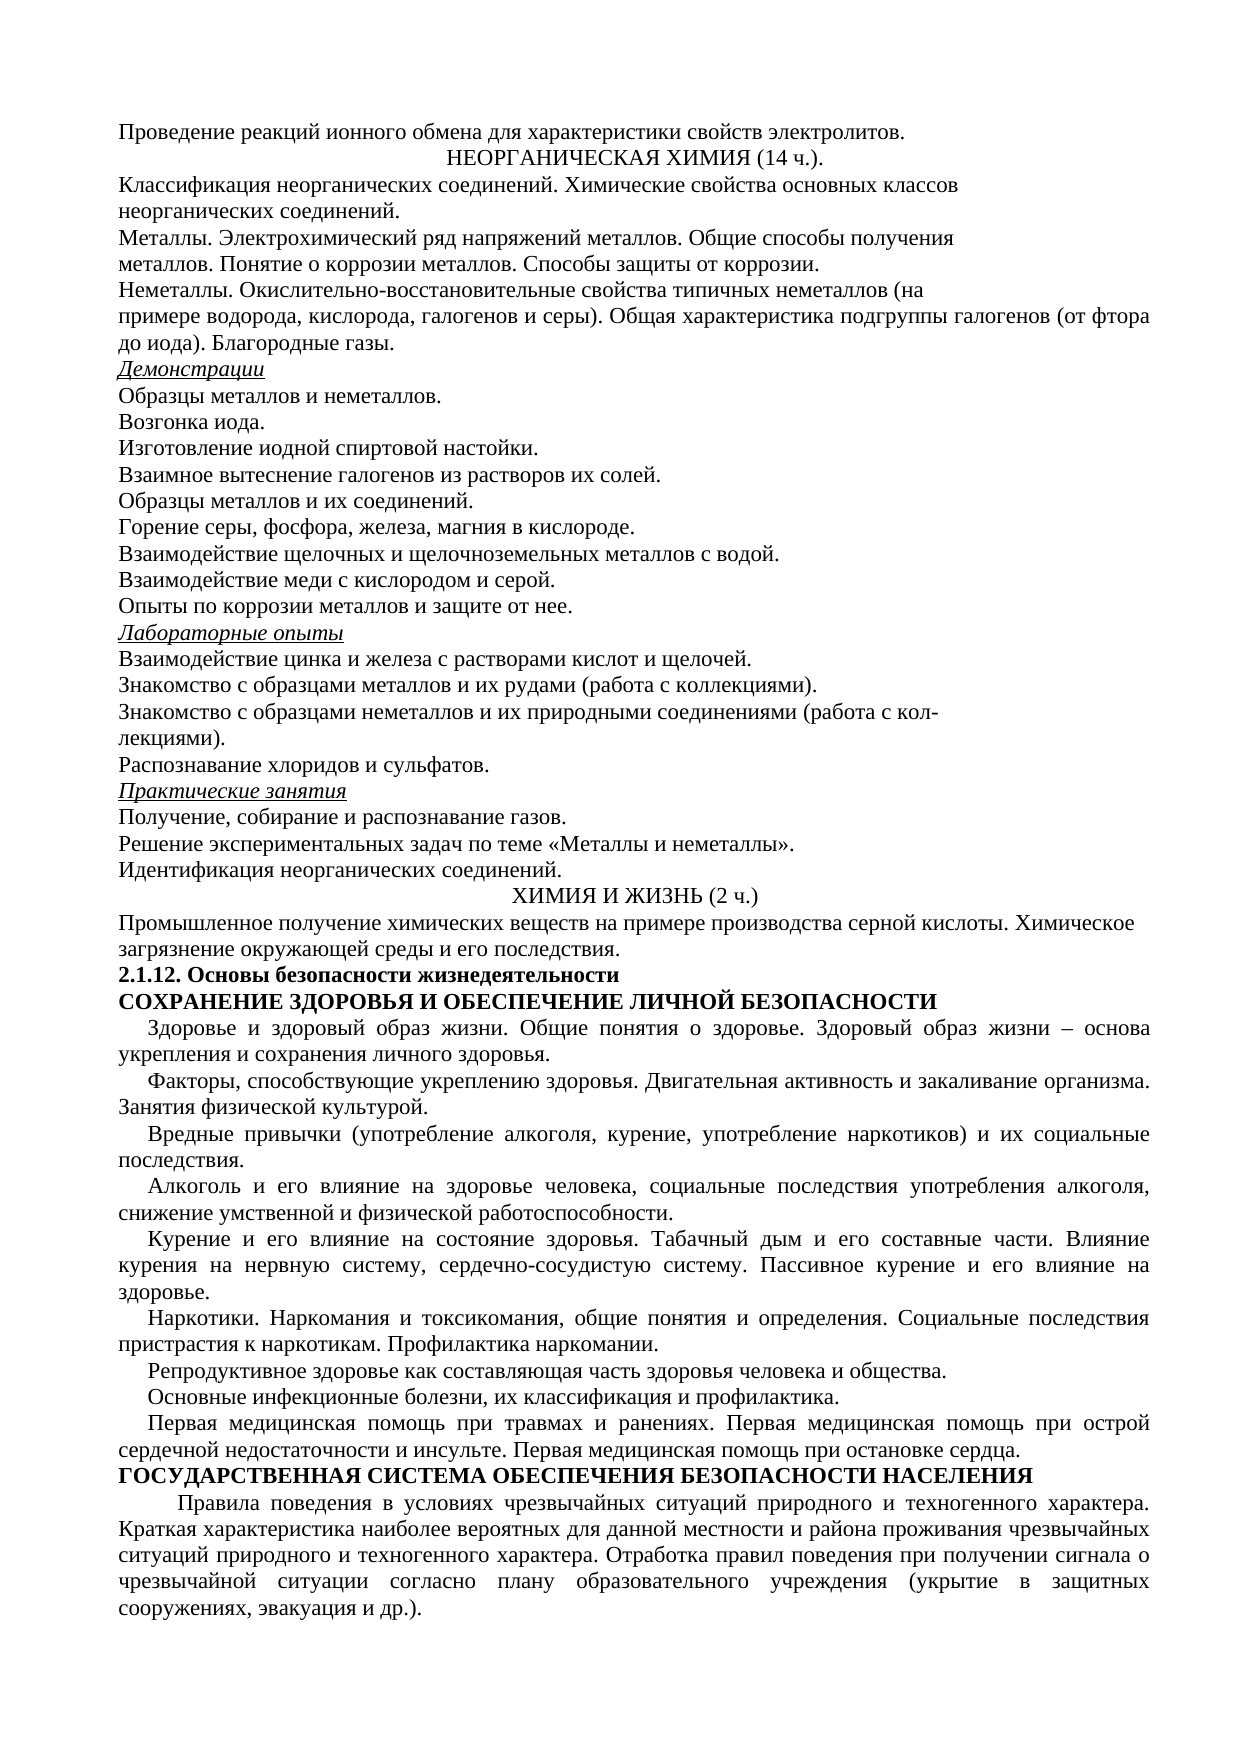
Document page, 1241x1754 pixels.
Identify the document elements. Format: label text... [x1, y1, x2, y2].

text Правила поведения в условиях чрезвычайных ситуаций природного и техногенного характера. Краткая характеристика наиболее вероятных для данной местности и района проживания чрезвычайных ситуаций природного и техногенного характера. Отработка правил поведения при получении сигнала о чрезвычайной ситуации согласно плану образовательного учреждения (укрытие в защитных сооружениях, эвакуация и др.). [118, 1488, 1152, 1620]
text ГОСУДАРСТВЕННАЯ СИСТЕМА ОБЕСПЕЧЕНИЯ БЕЗОПАСНОСТИ НАСЕЛЕНИЯ [118, 1462, 1152, 1488]
text Взаимное вытеснение галогенов из растворов их солей. [118, 461, 1152, 487]
text Возгонка иода. [118, 408, 1152, 434]
text Демонстрации [118, 355, 1152, 382]
text Получение, собирание и распознавание газов. [118, 803, 1152, 830]
text примере водорода, кислорода, галогенов и серы). Общая характеристика подгруппы галогенов (от фтора до иода). Благородные газы. [118, 303, 1152, 355]
text Вредные привычки (употребление алкоголя, курение, употребление наркотиков) и их социальные последствия. [118, 1119, 1152, 1172]
text Промышленное получение химических веществ на примере производства серной кислоты. Химическое загрязнение окружающей среды и его последствия. [118, 909, 1152, 961]
text Образцы металлов и неметаллов. [118, 382, 1152, 408]
text Лабораторные опыты [118, 619, 1152, 645]
text Взаимодействие цинка и железа с растворами кислот и щелочей. [118, 645, 1152, 672]
text Наркотики. Наркомания и токсикомания, общие понятия и определения. Социальные последствия пристрастия к наркотикам. Профилактика наркомании. [118, 1304, 1152, 1357]
text Здоровье и здоровый образ жизни. Общие понятия о здоровье. Здоровый образ жизни – основа укрепления и сохранения личного здоровья. [118, 1014, 1152, 1067]
text Курение и его влияние на состояние здоровья. Табачный дым и его составные части. Влияние курения на нервную систему, сердечно-сосудистую систему. Пассивное курение и его влияние на здоровье. [118, 1225, 1152, 1304]
text Неметаллы. Окислительно-восстановительные свойства типичных неметаллов (на [118, 276, 1152, 303]
text Металлы. Электрохимический ряд напряжений металлов. Общие способы получения [118, 223, 1152, 250]
text Основные инфекционные болезни, их классификация и профилактика. [118, 1383, 1152, 1409]
text Репродуктивное здоровье как составляющая часть здоровья человека и общества. [118, 1357, 1152, 1383]
text Знакомство с образцами неметаллов и их природными соединениями (работа с кол- [118, 698, 1152, 724]
text Распознавание хлоридов и сульфатов. [118, 751, 1152, 777]
text 2.1.12. Основы безопасности жизнедеятельности [118, 961, 1152, 988]
text Изготовление иодной спиртовой настойки. [118, 434, 1152, 461]
text Знакомство с образцами металлов и их рудами (работа с коллекциями). [118, 672, 1152, 698]
text Классификация неорганических соединений. Химические свойства основных классов [118, 171, 1152, 197]
text Практические занятия [118, 777, 1152, 803]
text ХИМИЯ И ЖИЗНЬ (2 ч.) [118, 882, 1152, 909]
text Первая медицинская помощь при травмах и ранениях. Первая медицинская помощь при острой сердечной недостаточности и инсульте. Первая медицинская помощь при остановке сердца. [118, 1409, 1152, 1462]
text Опыты по коррозии металлов и защите от нее. [118, 592, 1152, 619]
text Образцы металлов и их соединений. [118, 487, 1152, 513]
text лекциями). [118, 724, 1152, 751]
text Алкоголь и его влияние на здоровье человека, социальные последствия употребления алкоголя, снижение умственной и физической работоспособности. [118, 1172, 1152, 1225]
text Горение серы, фосфора, железа, магния в кислороде. [118, 513, 1152, 540]
text Проведение реакций ионного обмена для характеристики свойств электролитов. [118, 118, 1152, 144]
text неорганических соединений. [118, 197, 1152, 223]
text НЕОРГАНИЧЕСКАЯ ХИМИЯ (14 ч.). [118, 144, 1152, 171]
text Взаимодействие меди с кислородом и серой. [118, 566, 1152, 592]
text Взаимодействие щелочных и щелочноземельных металлов с водой. [118, 540, 1152, 566]
text Факторы, способствующие укреплению здоровья. Двигательная активность и закаливание организма. Занятия физической культурой. [118, 1067, 1152, 1119]
text СОХРАНЕНИЕ ЗДОРОВЬЯ И ОБЕСПЕЧЕНИЕ ЛИЧНОЙ БЕЗОПАСНОСТИ [118, 988, 1152, 1014]
text Идентификация неорганических соединений. [118, 856, 1152, 882]
text Решение экспериментальных задач по теме «Металлы и неметаллы». [118, 830, 1152, 856]
text металлов. Понятие о коррозии металлов. Способы защиты от коррозии. [118, 250, 1152, 276]
